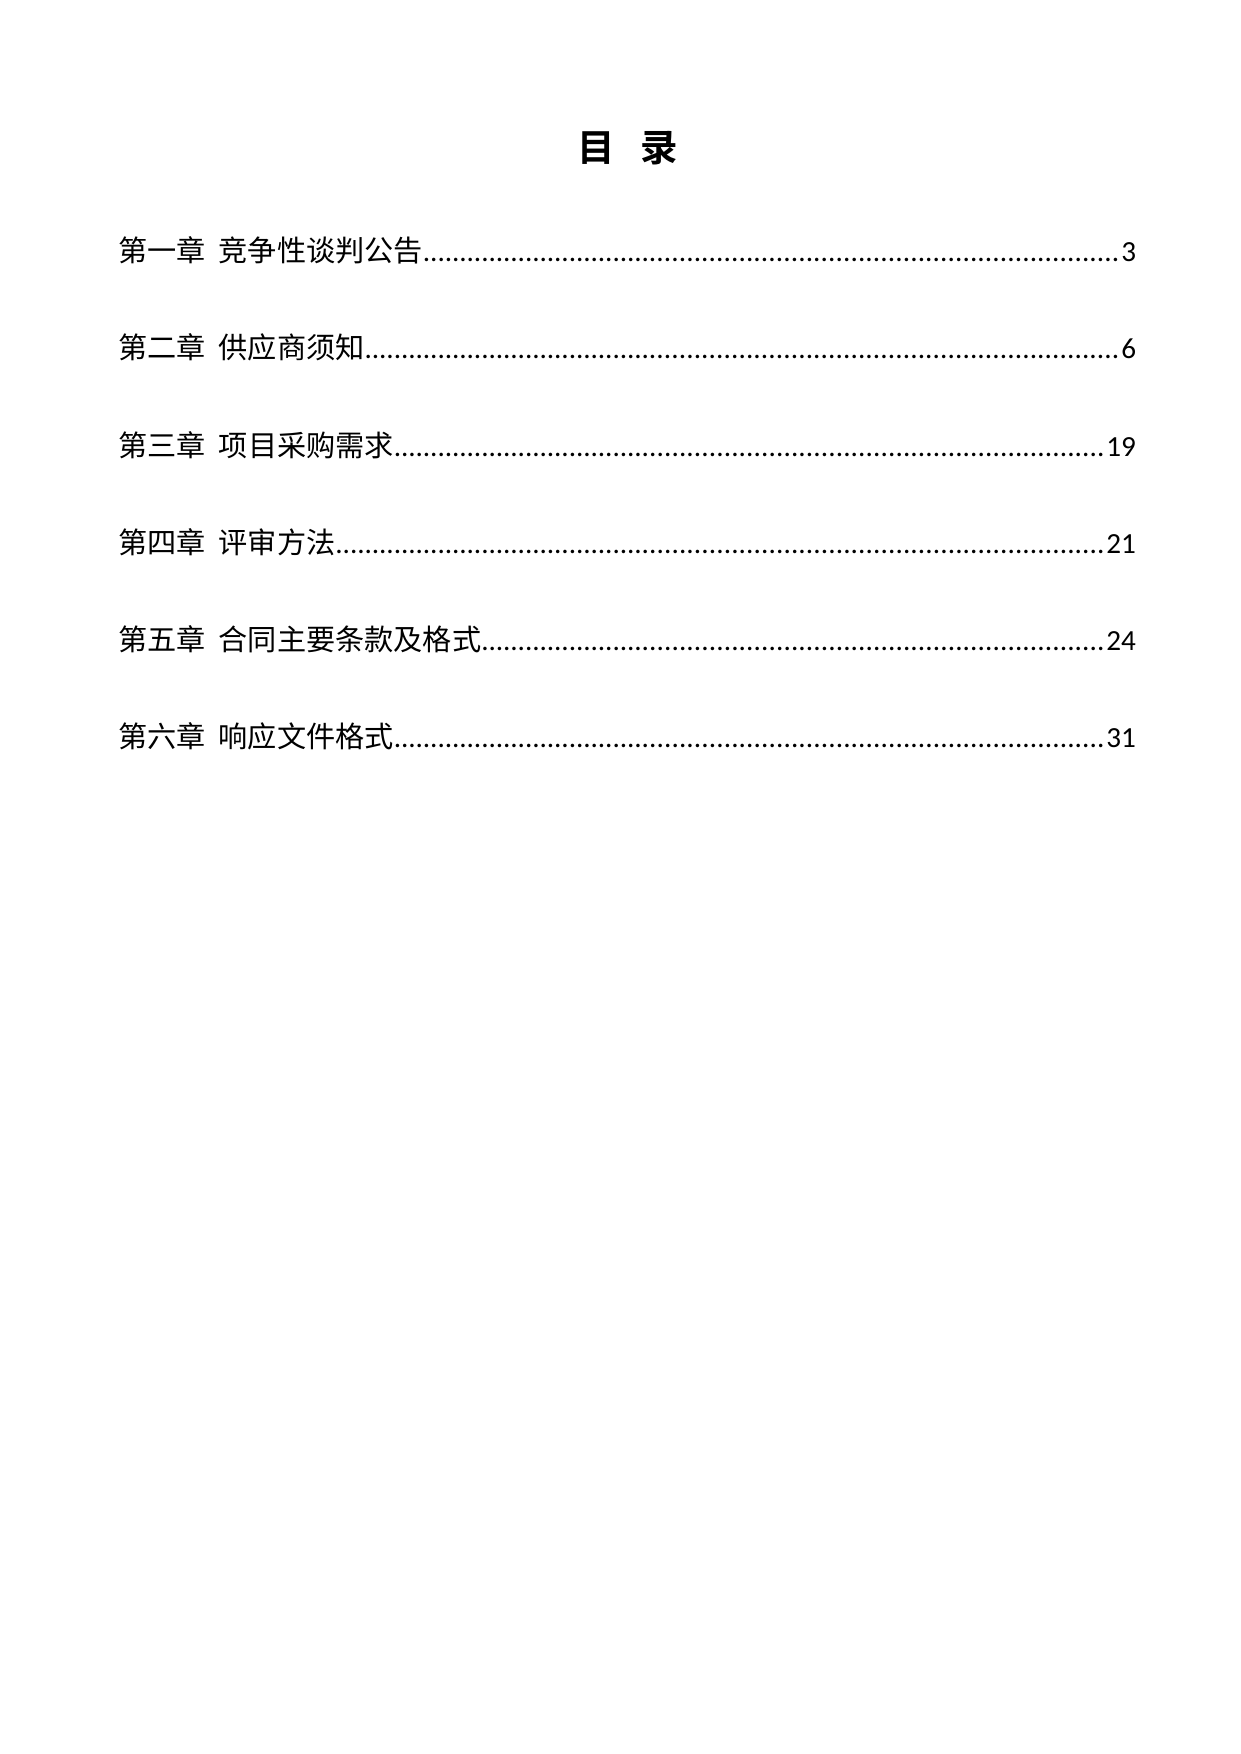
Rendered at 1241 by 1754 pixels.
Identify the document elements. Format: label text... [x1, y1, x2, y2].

text 第六章 响应文件格式 31 [118, 713, 1137, 756]
text 第二章 供应商须知 6 [118, 325, 1137, 367]
text 第一章 竞争性谈判公告 3 [118, 228, 1137, 270]
text 第三章 项目采购需求 19 [118, 422, 1137, 464]
text 第四章 评审方法 21 [118, 519, 1137, 562]
text 目 录 [118, 118, 1137, 172]
text 第五章 合同主要条款及格式 24 [118, 616, 1137, 659]
